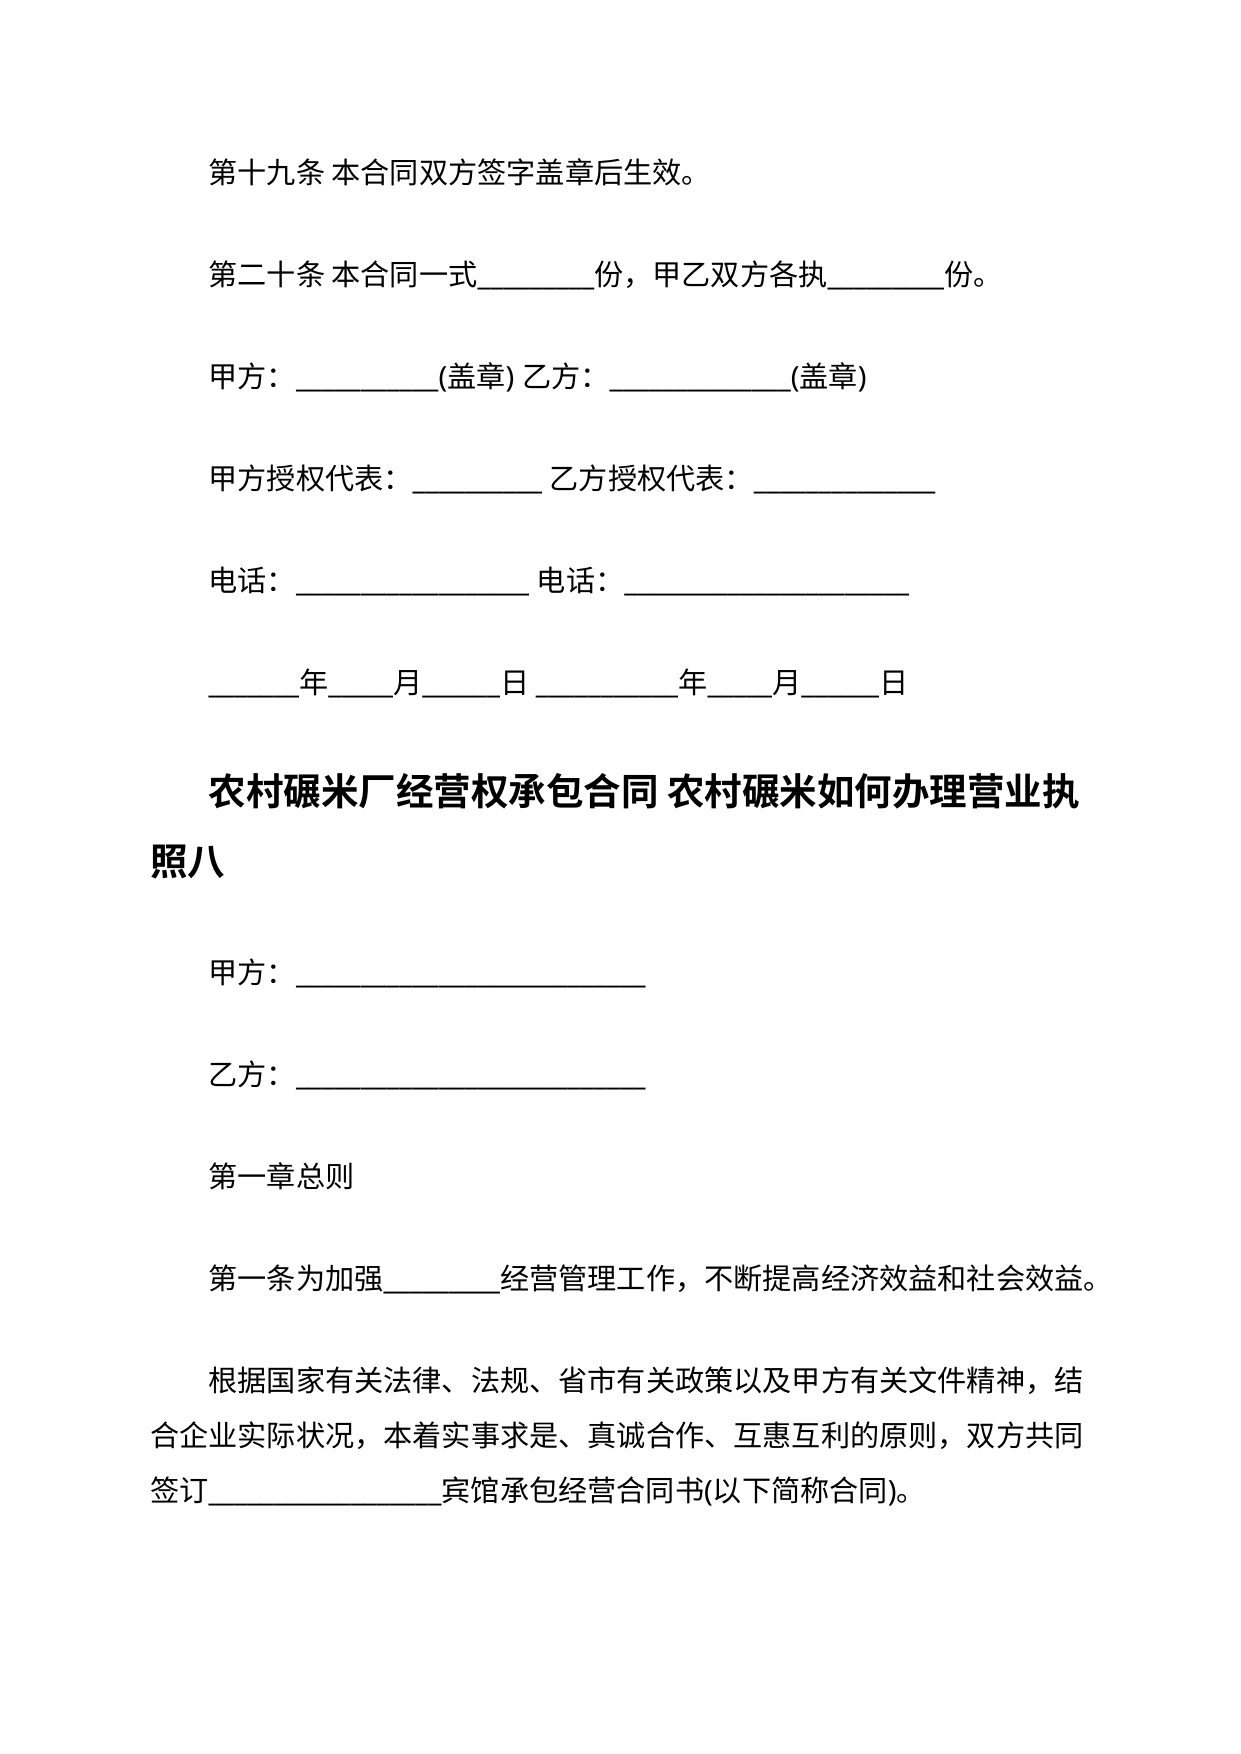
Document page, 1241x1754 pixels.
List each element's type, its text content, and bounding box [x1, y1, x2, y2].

text 甲方授权代表：__________ 乙方授权代表：______________ [150, 456, 1090, 498]
text 电话：__________________ 电话：______________________ [150, 558, 1090, 600]
text 第一章总则 [150, 1153, 1090, 1196]
text 农村碾米厂经营权承包合同 农村碾米如何办理营业执照八 [150, 762, 1090, 886]
text 根据国家有关法律、法规、省市有关政策以及甲方有关文件精神，结合企业实际状况，本着实事求是、真诚合作、互惠互利的原则，双方共同签订__________________宾馆承包经营合同书(以下简称合同)。 [150, 1357, 1090, 1509]
text 第一条为加强_________经营管理工作，不断提高经济效益和社会效益。 [150, 1255, 1090, 1298]
text _______年_____月______日 ___________年_____月______日 [150, 660, 1090, 702]
text 第十九条 本合同双方签字盖章后生效。 [150, 150, 1090, 192]
text 甲方：___________________________ [150, 949, 1090, 992]
text 第二十条 本合同一式_________份，甲乙双方各执_________份。 [150, 252, 1090, 294]
text 乙方：___________________________ [150, 1052, 1090, 1094]
text 甲方：___________(盖章) 乙方：______________(盖章) [150, 354, 1090, 396]
